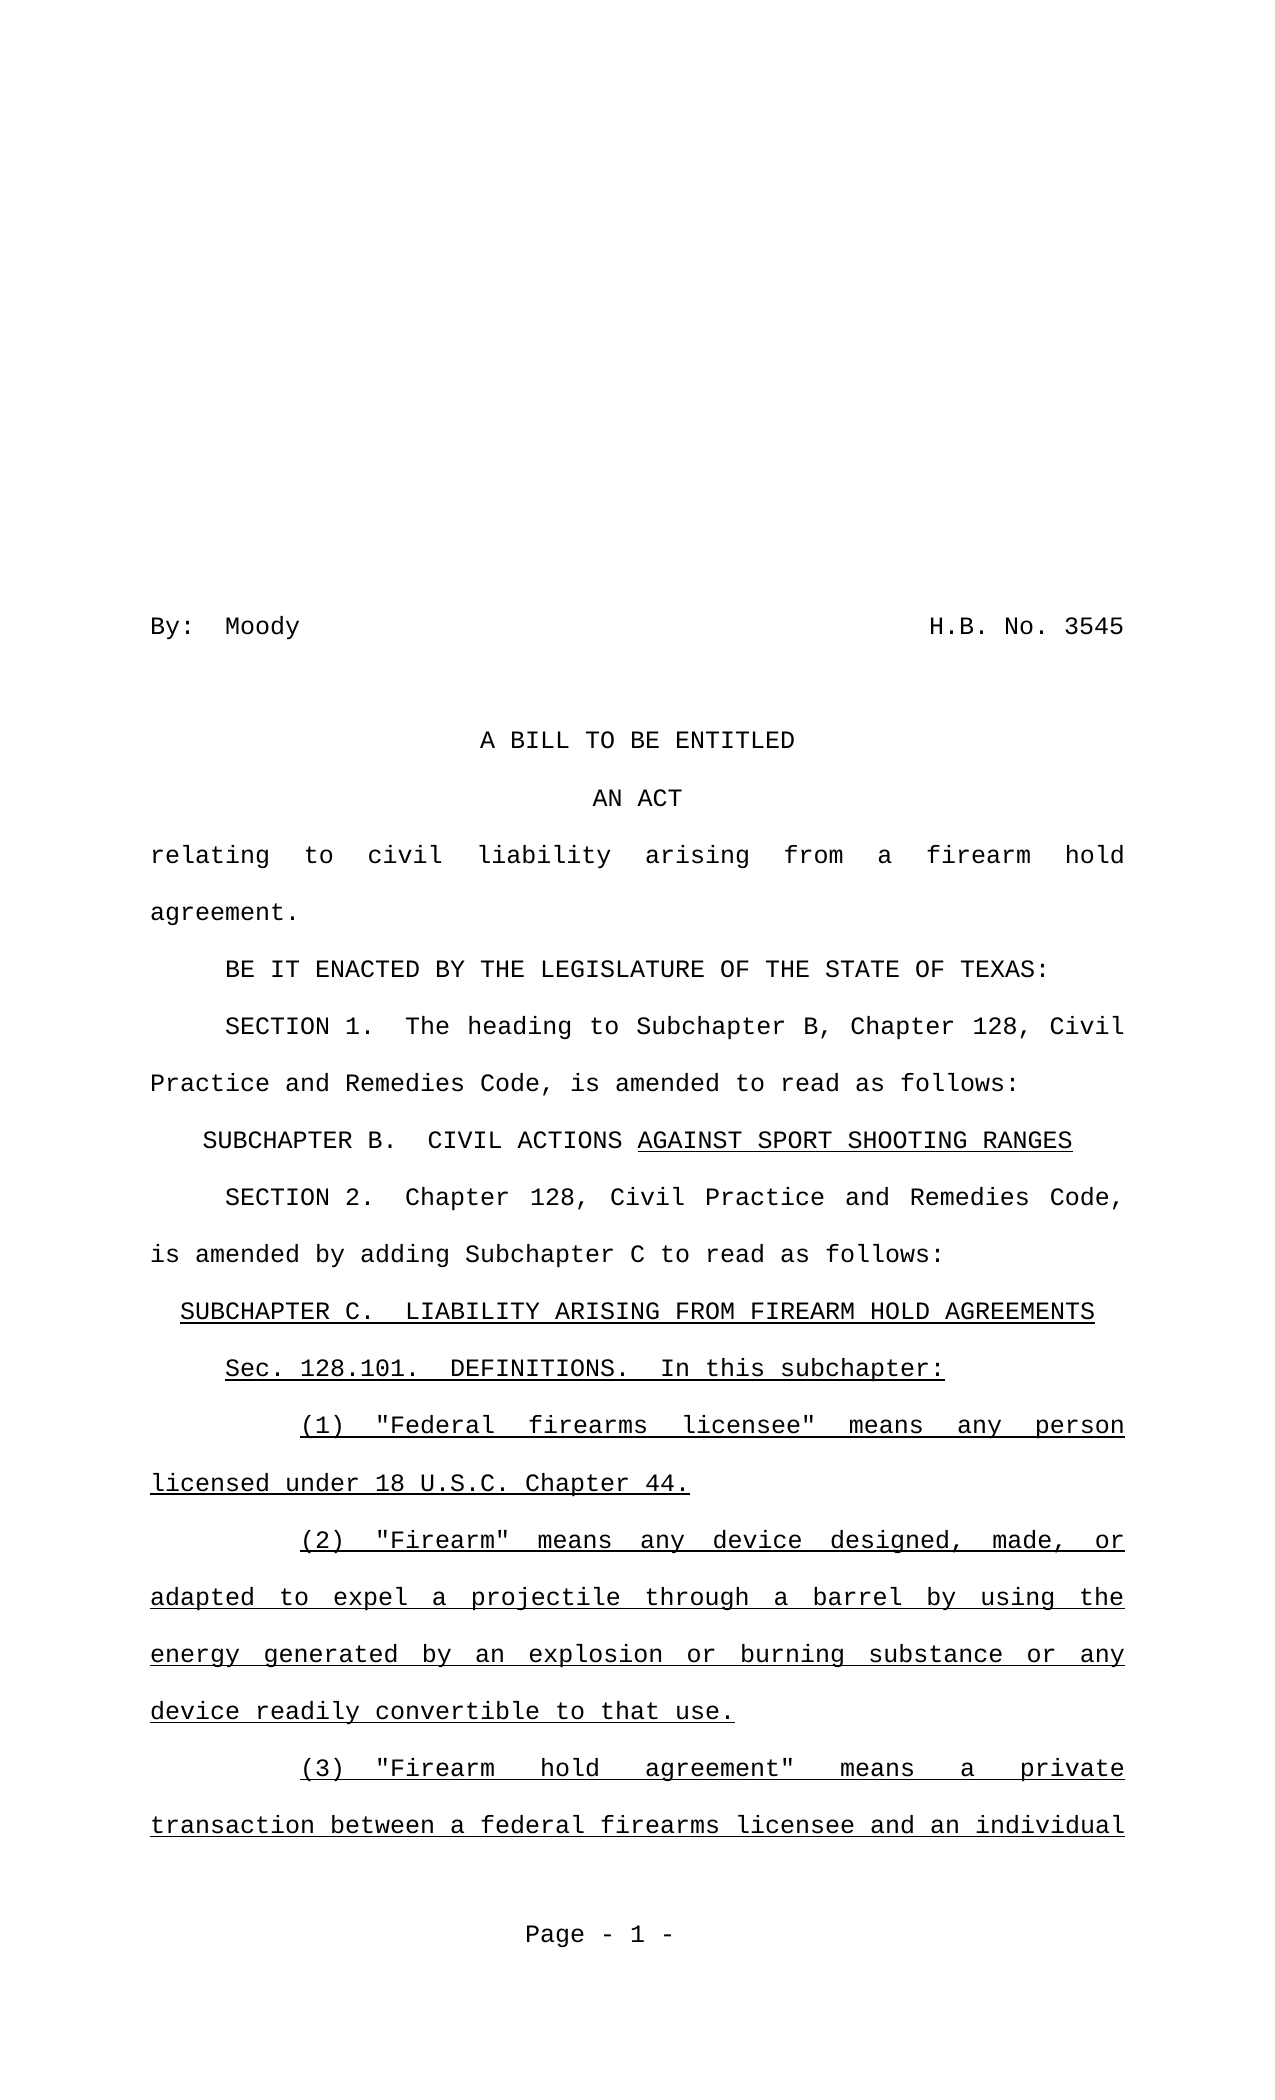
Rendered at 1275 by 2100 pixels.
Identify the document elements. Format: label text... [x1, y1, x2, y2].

text SUBCHAPTER B. CIVIL ACTIONS AGAINST SPORT SHOOTING RANGES [150, 1127, 1125, 1156]
text BE IT ENACTED BY THE LEGISLATURE OF THE STATE OF TEXAS: [150, 956, 1125, 985]
text relating to civil liability arising from a firearm hold agreement. [150, 842, 1125, 928]
text A BILL TO BE ENTITLED [150, 728, 1125, 756]
text SECTION 2. Chapter 128, Civil Practice and Remedies Code, is amended by adding Subchapter C to read as follows: [150, 1184, 1125, 1270]
text (2) "Firearm" means any device designed, made, or adapted to expel a projectile through a barrel by using the energy generated by an explosion or burning substance or any device readily convertible to that use. [150, 1527, 1125, 1608]
text SUBCHAPTER C. LIABILITY ARISING FROM FIREARM HOLD AGREEMENTS [150, 1299, 1125, 1327]
text By: Moody H.B. No. 3545 [150, 614, 1125, 642]
text (1) "Federal firearms licensee" means any person licensed under 18 U.S.C. Chapter 44. [150, 1413, 1125, 1498]
text (2) "Firearm" means any device designed, made, or adapted to expel a projectile through a barrel by using the energy generated by an explosion or burning substance or any device readily convertible to that use. [150, 1609, 1125, 1665]
text Sec. 128.101. DEFINITIONS. In this subchapter: [150, 1356, 1125, 1384]
text SECTION 1. The heading to Subchapter B, Chapter 128, Civil Practice and Remedies Code, is amended to read as follows: [150, 1013, 1125, 1099]
text (2) "Firearm" means any device designed, made, or adapted to expel a projectile through a barrel by using the energy generated by an explosion or burning substance or any device readily convertible to that use. [150, 1666, 1125, 1727]
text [150, 1755, 1125, 1836]
text AN ACT [150, 785, 1125, 813]
